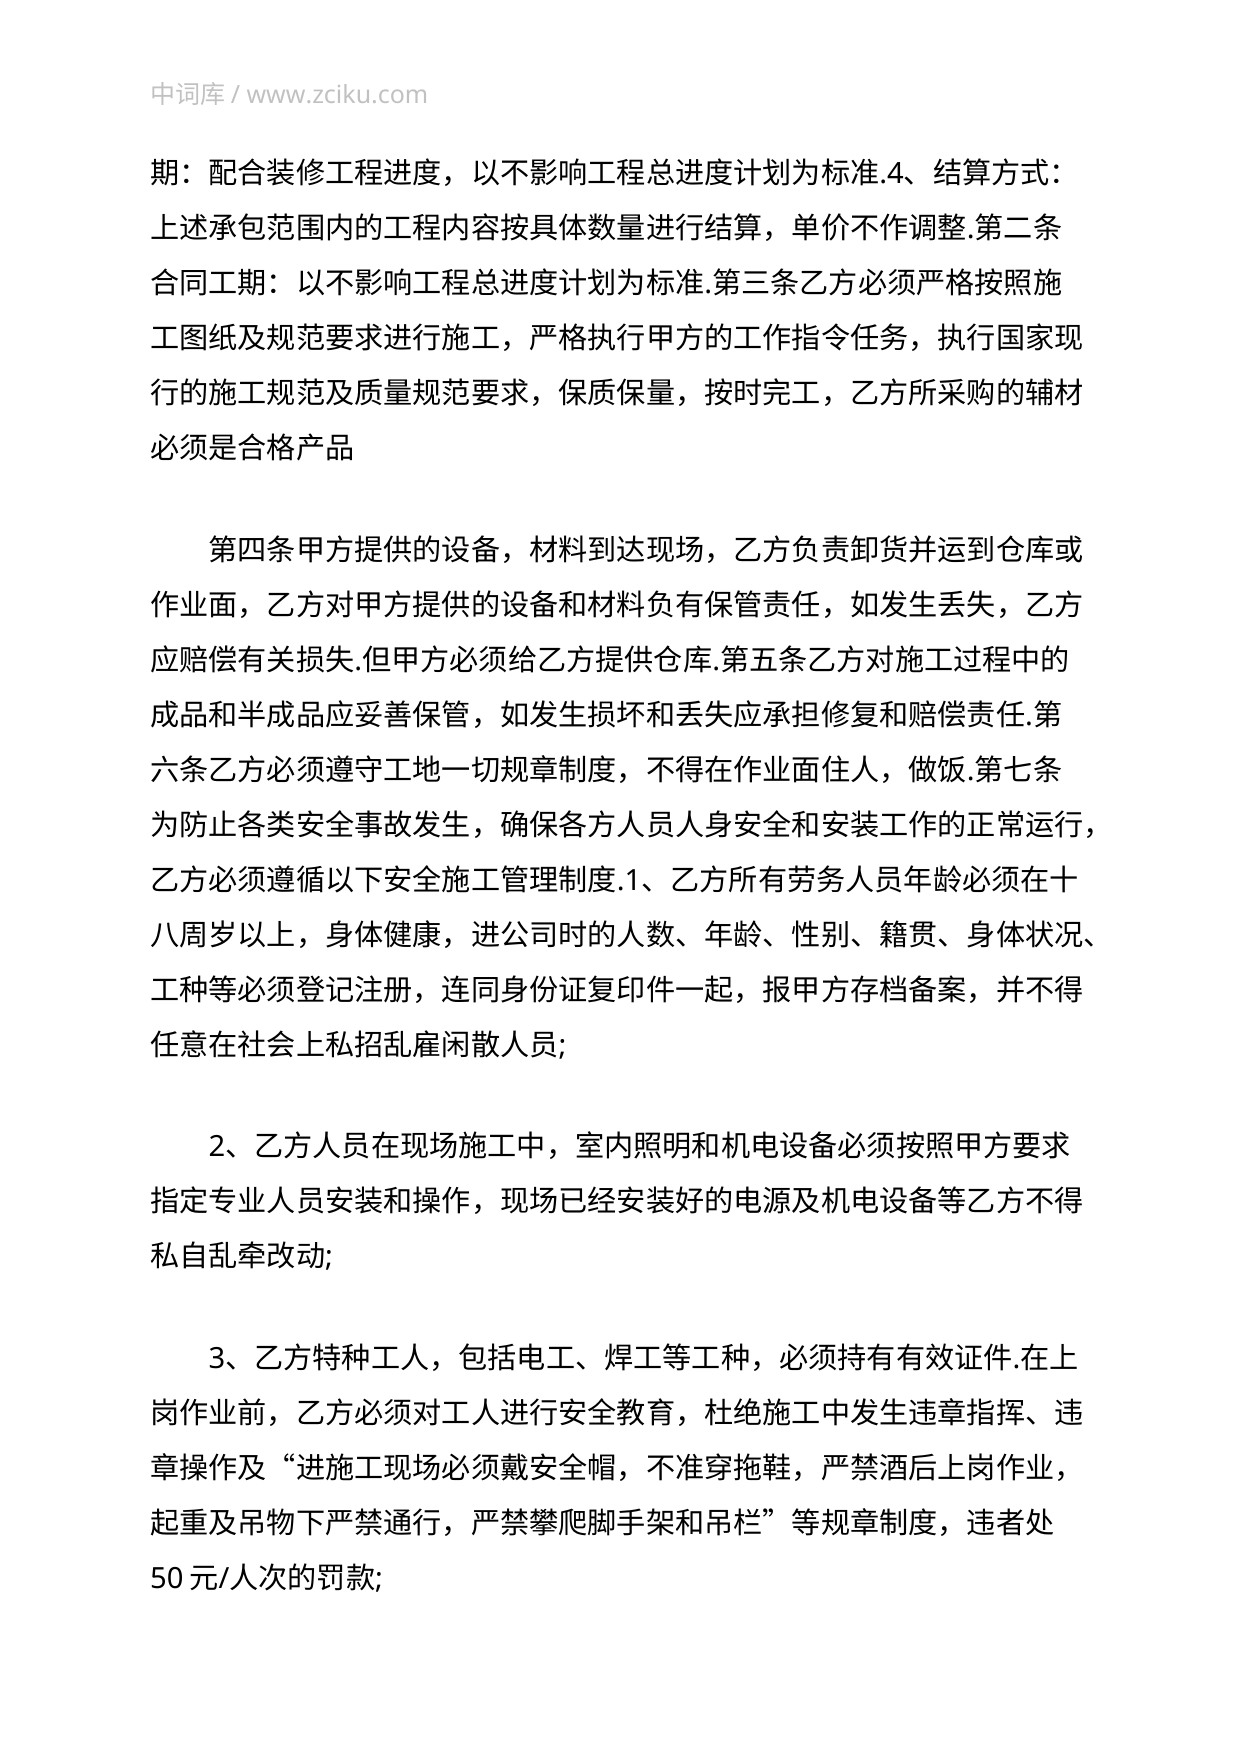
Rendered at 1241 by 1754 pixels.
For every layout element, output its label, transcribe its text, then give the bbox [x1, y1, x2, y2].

text 3、乙方特种工人，包括电工、焊工等工种，必须持有有效证件.在上岗作业前，乙方必须对工人进行安全教育，杜绝施工中发生违章指挥、违章操作及“进施工现场必须戴安全帽，不准穿拖鞋，严禁酒后上岗作业，起重及吊物下严禁通行，严禁攀爬脚手架和吊栏”等规章制度，违者处50元/人次的罚款; [150, 1335, 1090, 1597]
text 2、乙方人员在现场施工中，室内照明和机电设备必须按照甲方要求指定专业人员安装和操作，现场已经安装好的电源及机电设备等乙方不得私自乱牵改动; [150, 1123, 1090, 1275]
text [150, 150, 1090, 467]
text 第四条甲方提供的设备，材料到达现场，乙方负责卸货并运到仓库或作业面，乙方对甲方提供的设备和材料负有保管责任，如发生丢失，乙方应赔偿有关损失.但甲方必须给乙方提供仓库.第五条乙方对施工过程中的成品和半成品应妥善保管，如发生损坏和丢失应承担修复和赔偿责任.第六条乙方必须遵守工地一切规章制度，不得在作业面住人，做饭.第七条为防止各类安全事故发生，确保各方人员人身安全和安装工作的正常运行，乙方必须遵循以下安全施工管理制度.1、乙方所有劳务人员年龄必须在十八周岁以上，身体健康，进公司时的人数、年龄、性别、籍贯、身体状况、工种等必须登记注册，连同身份证复印件一起，报甲方存档备案，并不得任意在社会上私招乱雇闲散人员; [150, 527, 1090, 1063]
